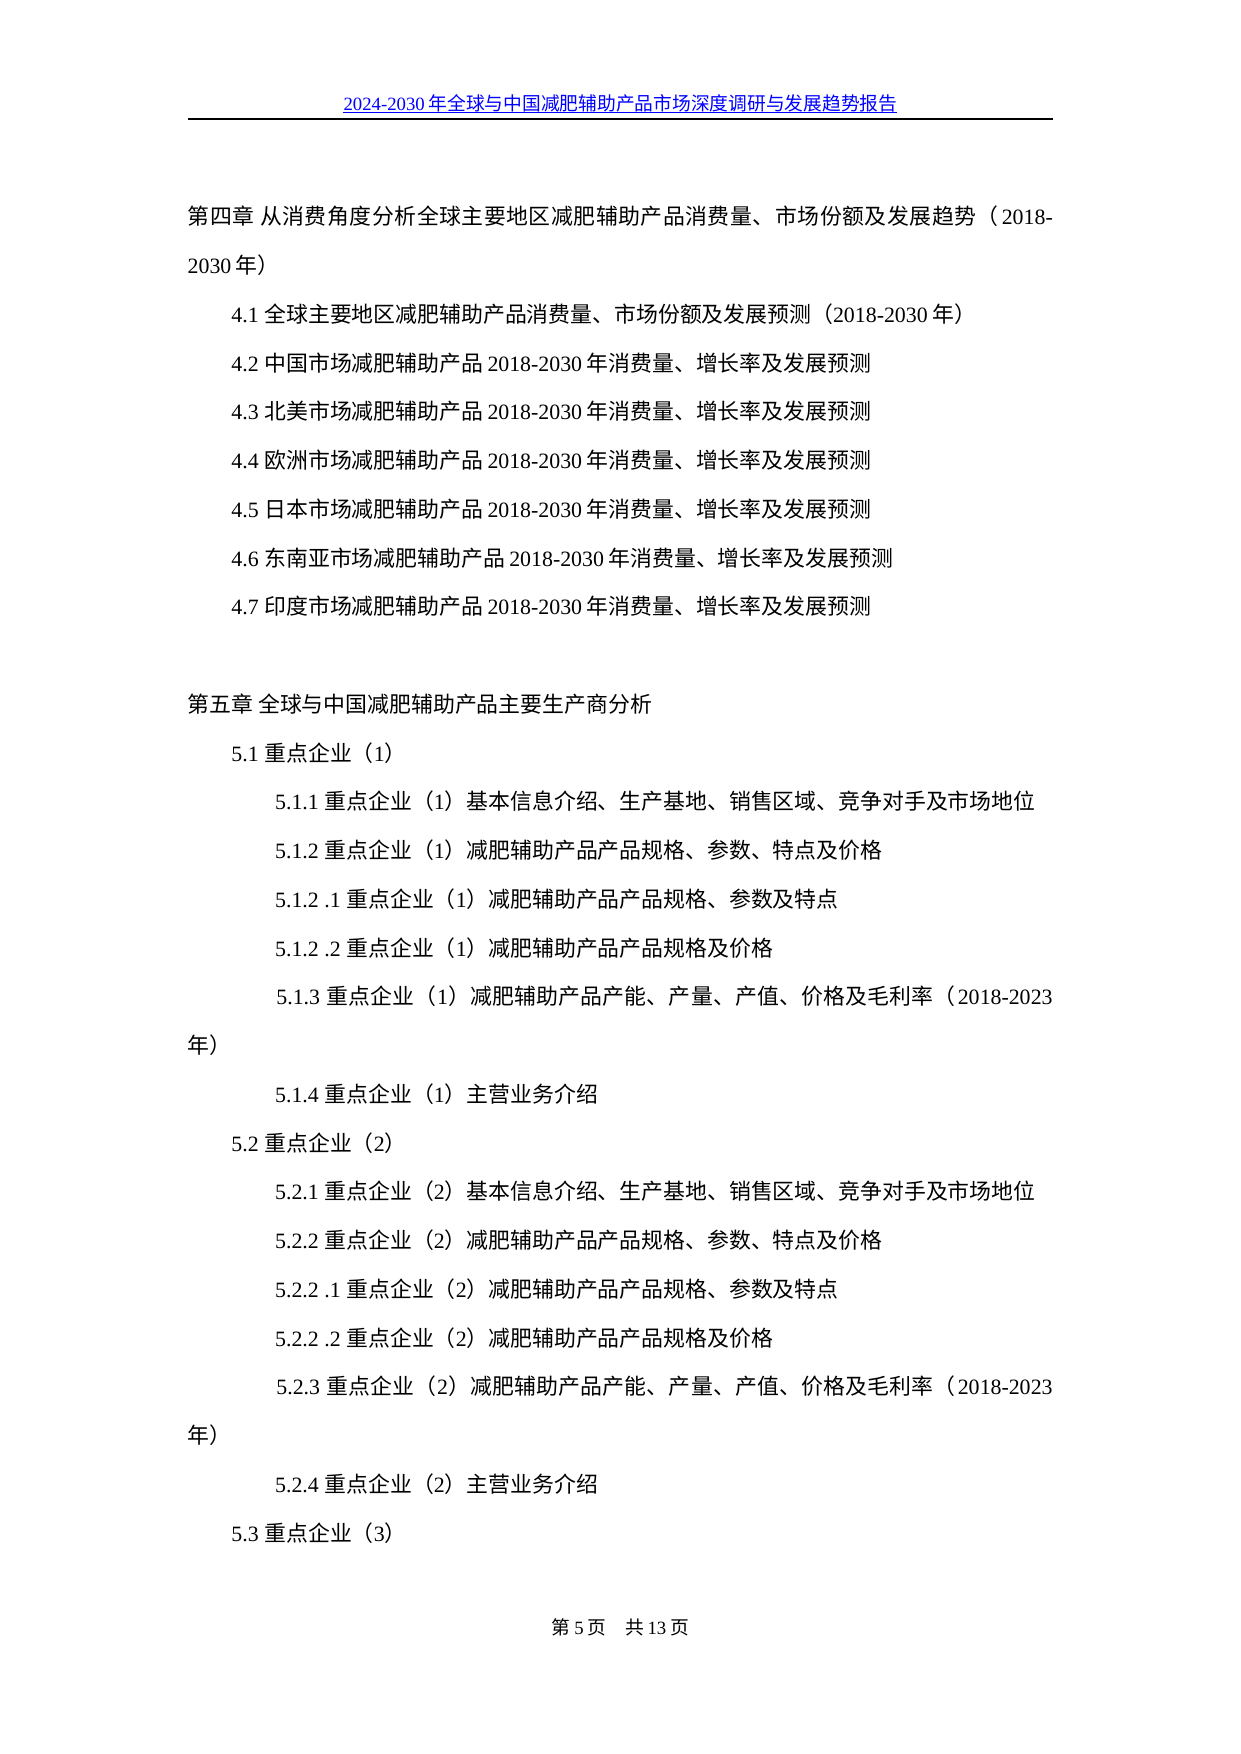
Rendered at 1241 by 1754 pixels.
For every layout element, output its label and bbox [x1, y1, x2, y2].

text [187, 150, 1053, 1548]
